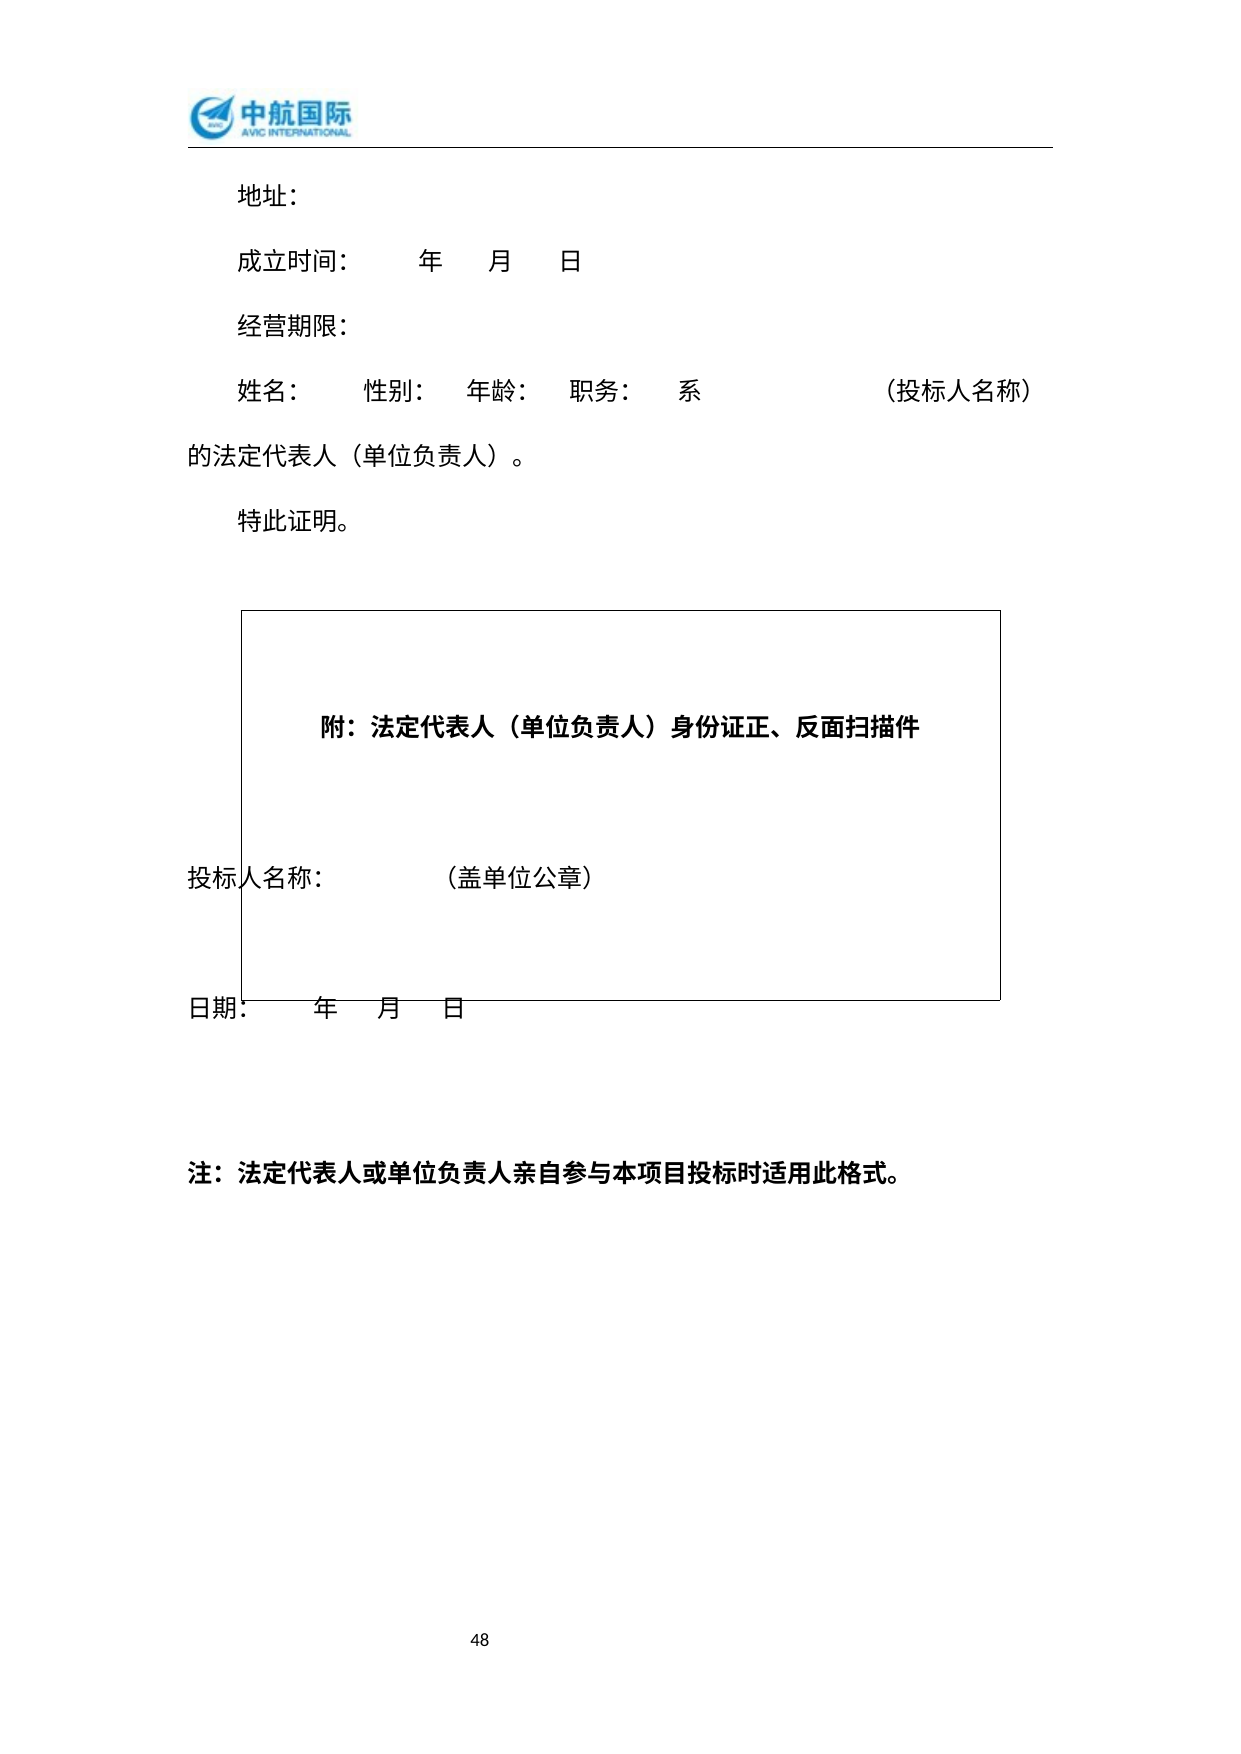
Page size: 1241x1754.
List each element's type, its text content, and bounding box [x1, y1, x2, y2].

text 注：法定代表人或单位负责人亲自参与本项目投标时适用此格式。 [187, 1139, 1053, 1204]
text 特此证明。 [187, 487, 1053, 552]
text 姓名： 性别： 年龄： 职务： 系 （投标人名称）的法定代表人（单位负责人）。 [187, 357, 1053, 487]
text 地址： [187, 162, 1053, 227]
text 成立时间： 年 月 日 [187, 227, 1053, 292]
picture [187, 88, 359, 145]
text 投标人名称： （盖单位公章） [187, 844, 1053, 909]
text 日期： 年 月 日 [187, 974, 1053, 1039]
text 经营期限： [187, 292, 1053, 357]
